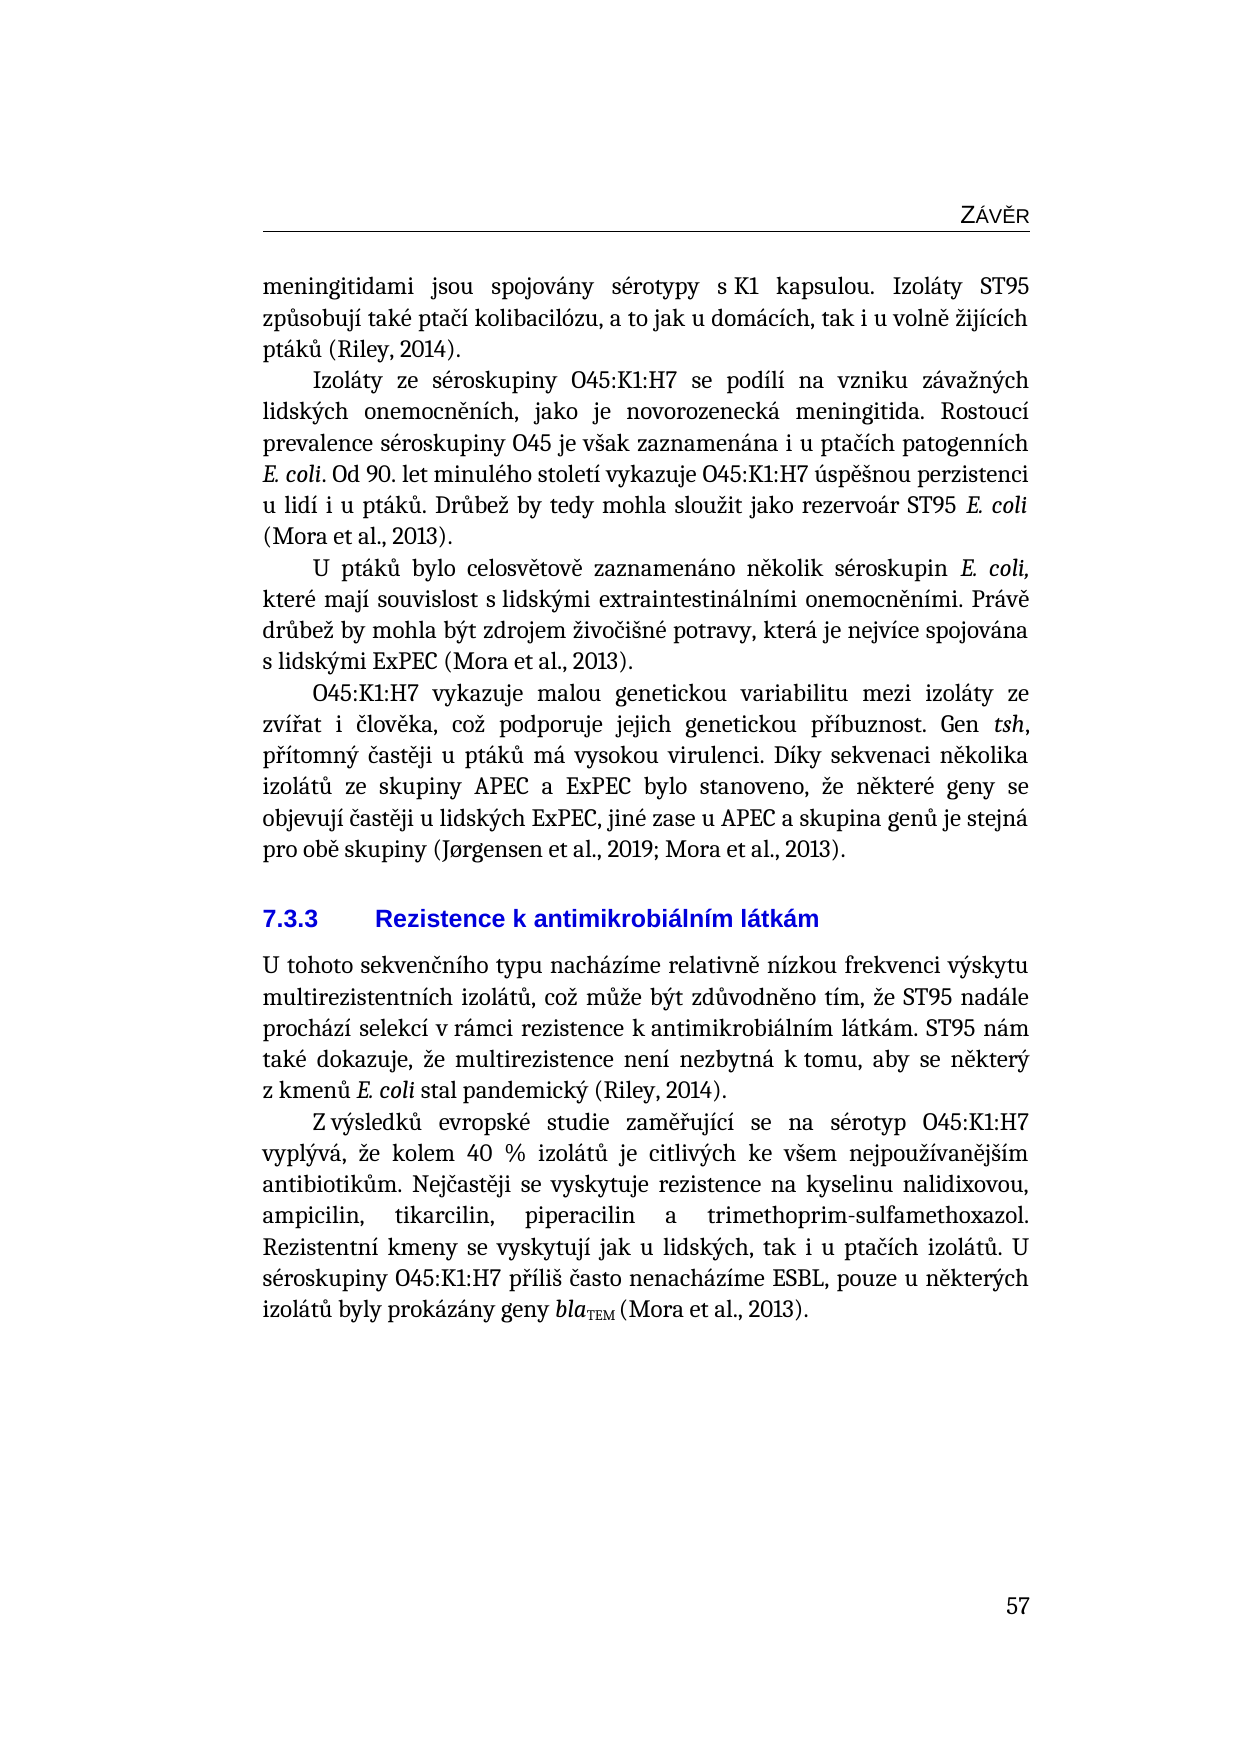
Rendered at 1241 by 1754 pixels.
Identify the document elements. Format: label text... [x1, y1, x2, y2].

subtitle Rezistence k antimikrobiálním látkám [262, 901, 1030, 932]
text O45:K1:H7 vykazuje malou genetickou variabilitu mezi izoláty ze zvířat i člověka, což podporuje jejich genetickou příbuznost. Gen tsh, přítomný častěji u ptáků má vysokou virulenci. Díky sekvenaci několika izolátů ze skupiny APEC a ExPEC bylo stanoveno, že některé geny se objevují častěji u lidských ExPEC, jiné zase u APEC a skupina genů je stejná pro obě skupiny (Jørgensen et al., 2019; Mora et al., 2013). [262, 676, 1030, 863]
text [262, 270, 1030, 363]
text U tohoto sekvenčního typu nacházíme relativně nízkou frekvenci výskytu multirezistentních izolátů, což může být zdůvodněno tím, že ST95 nadále prochází selekcí v rámci rezistence k antimikrobiálním látkám. ST95 nám také dokazuje, že multirezistence není nezbytná k tomu, aby se některý z kmenů E. coli stal pandemický (Riley, 2014). [262, 949, 1030, 1105]
text Z výsledků evropské studie zaměřující se na sérotyp O45:K1:H7 vyplývá, že kolem 40 % izolátů je citlivých ke všem nejpoužívanějším antibiotikům. Nejčastěji se vyskytuje rezistence na kyselinu nalidixovou, ampicilin, tikarcilin, piperacilin a trimethoprim-sulfamethoxazol. Rezistentní kmeny se vyskytují jak u lidských, tak i u ptačích izolátů. U séroskupiny O45:K1:H7 příliš často nenacházíme ESBL, pouze u některých izolátů byly prokázány geny blaTEM (Mora et al., 2013). [262, 1105, 1030, 1324]
text U ptáků bylo celosvětově zaznamenáno několik séroskupin E. coli, které mají souvislost s lidskými extraintestinálními onemocněními. Právě drůbež by mohla být zdrojem živočišné potravy, která je nejvíce spojována s lidskými ExPEC (Mora et al., 2013). [262, 551, 1030, 676]
text Izoláty ze séroskupiny O45:K1:H7 se podílí na vzniku závažných lidských onemocněních, jako je novorozenecká meningitida. Rostoucí prevalence séroskupiny O45 je však zaznamenána i u ptačích patogenních E. coli. Od 90. let minulého století vykazuje O45:K1:H7 úspěšnou perzistenci u lidí i u ptáků. Drůbež by tedy mohla sloužit jako rezervoár ST95 E. coli (Mora et al., 2013). [262, 363, 1030, 551]
